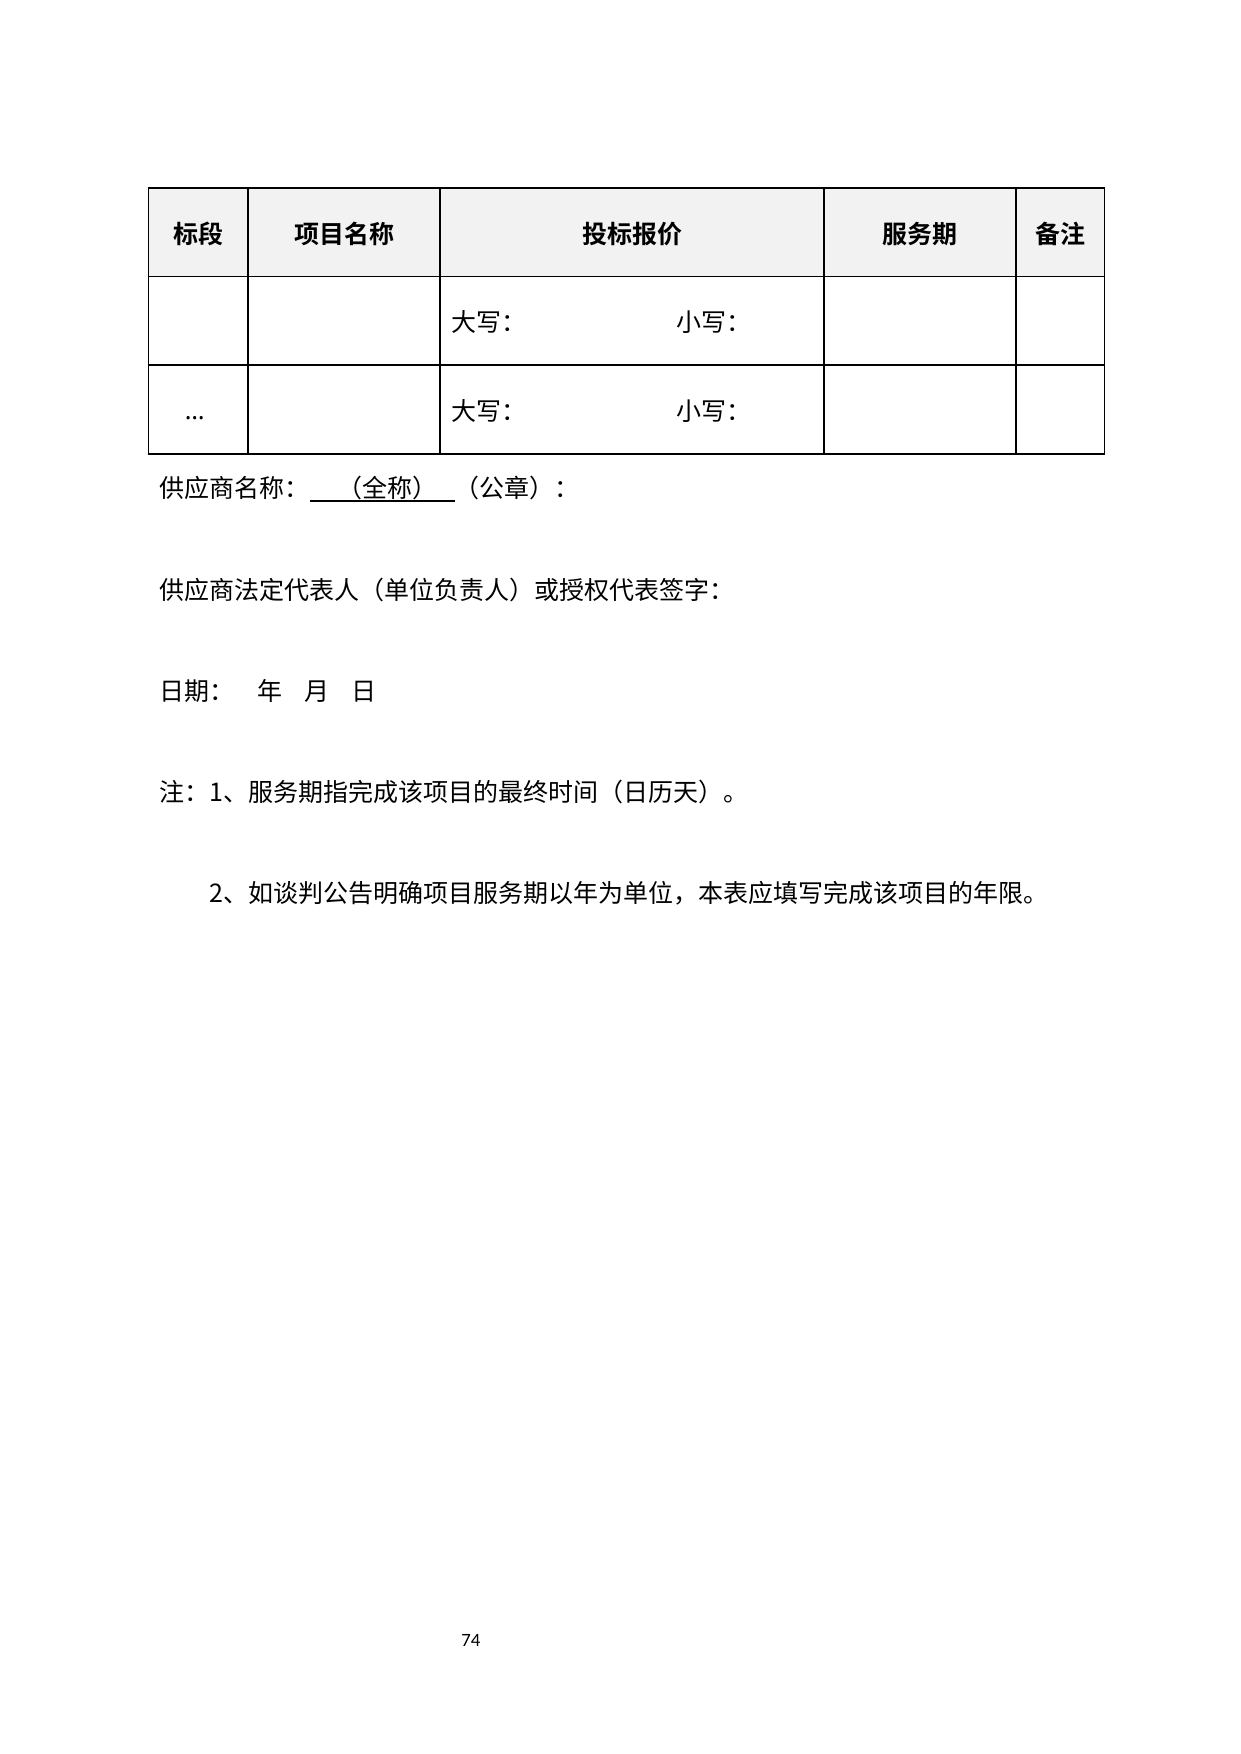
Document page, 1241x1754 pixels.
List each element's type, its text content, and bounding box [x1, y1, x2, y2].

table_cell [825, 277, 1015, 364]
table_cell [1017, 366, 1104, 453]
table_cell 大写： 小写： [441, 366, 823, 453]
text 日期： 年 月 日 [159, 657, 1063, 722]
table_cell [249, 277, 439, 364]
table_header 服务期 [825, 189, 1015, 276]
text 注：1、服务期指完成该项目的最终时间（日历天）。 [159, 758, 1063, 823]
text 供应商名称： （全称） （公章）： [159, 455, 1063, 519]
table_header 投标报价 [441, 189, 823, 276]
text 2、如谈判公告明确项目服务期以年为单位，本表应填写完成该项目的年限。 [159, 859, 1063, 924]
table_header 备注 [1017, 189, 1104, 276]
table_cell [149, 277, 247, 364]
table_cell [249, 366, 439, 453]
table_header 标段 [149, 189, 247, 276]
table_header 项目名称 [249, 189, 439, 276]
text 供应商法定代表人（单位负责人）或授权代表签字： [159, 556, 1063, 621]
table_cell 大写： 小写： [441, 277, 823, 364]
table_cell [825, 366, 1015, 453]
table_cell … [149, 366, 247, 453]
table_cell [1017, 277, 1104, 364]
